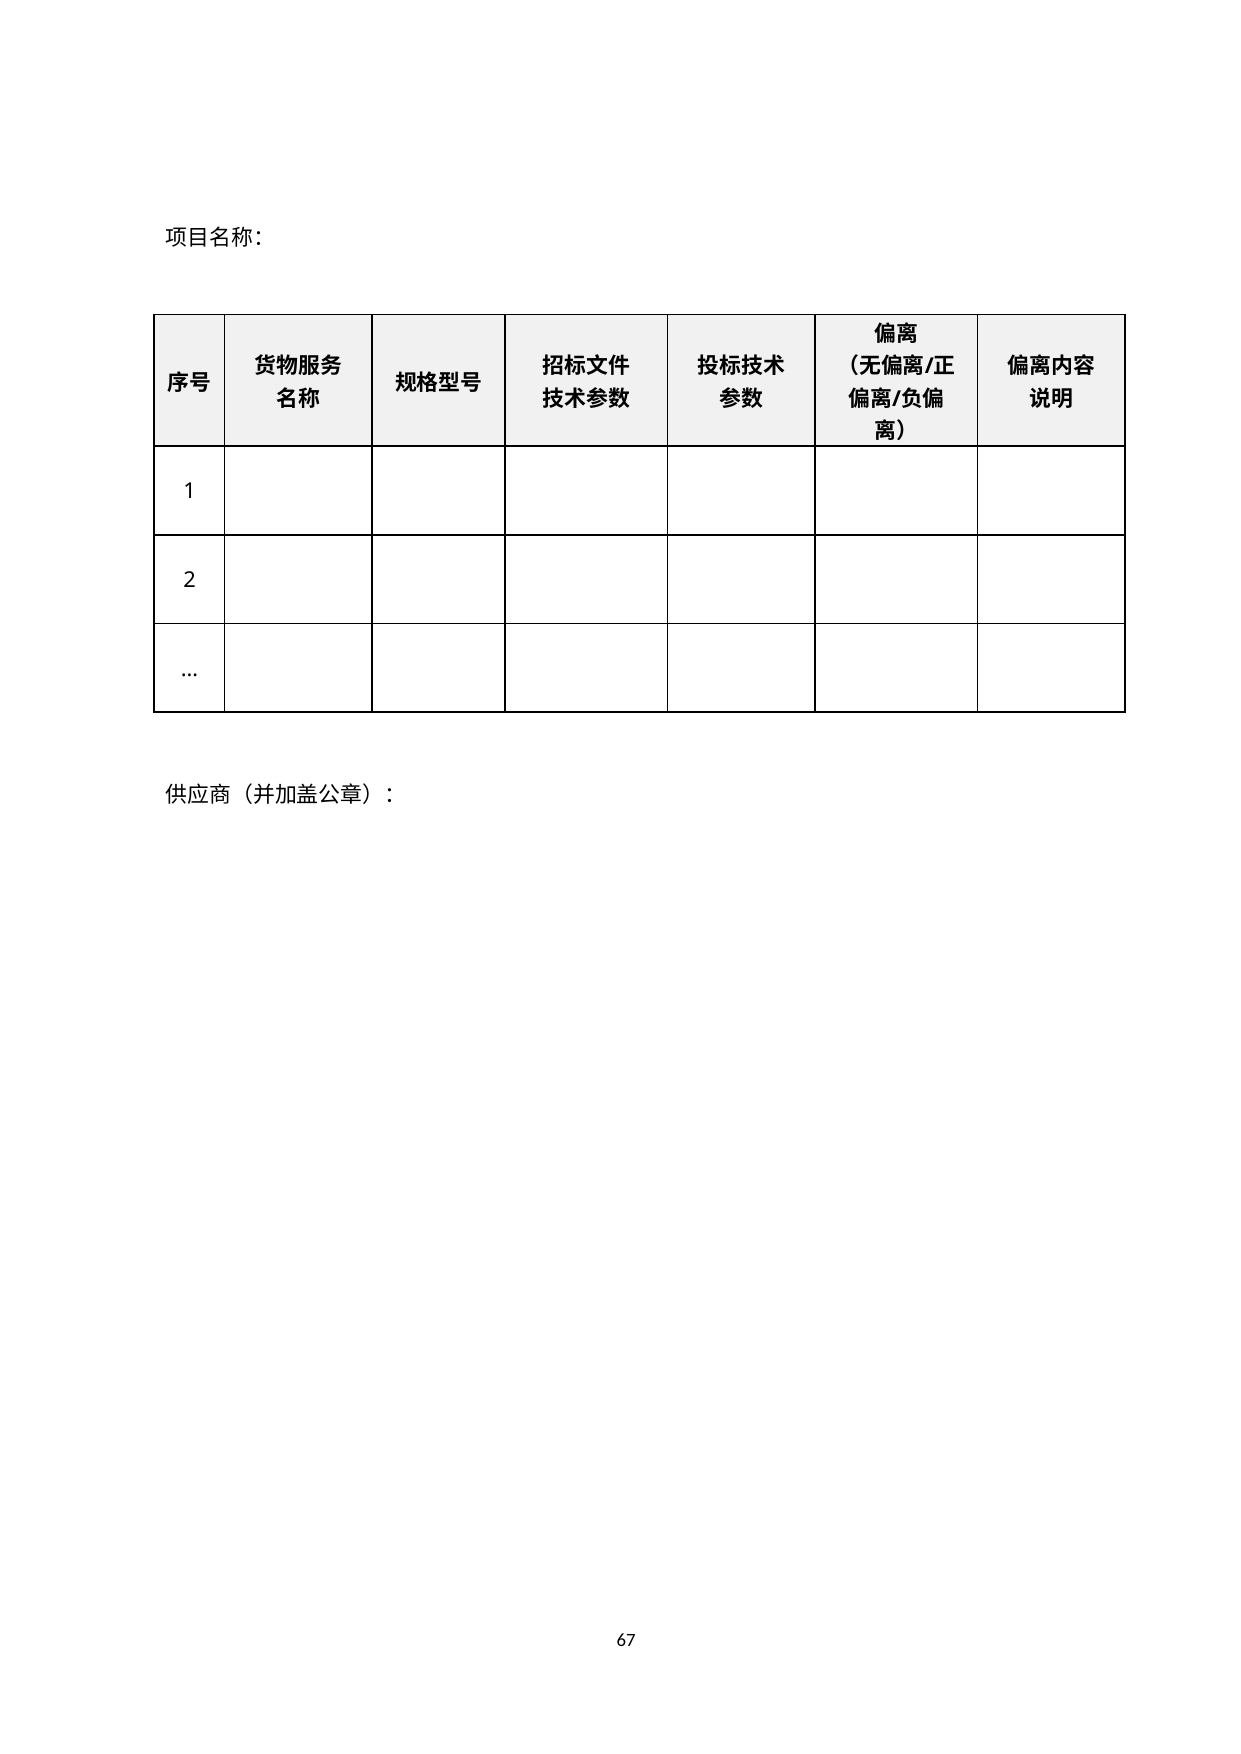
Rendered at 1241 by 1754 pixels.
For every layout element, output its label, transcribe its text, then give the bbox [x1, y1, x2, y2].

table_header 偏离内容 说明 [978, 315, 1124, 445]
table_header 偏离 （无偏离/正偏离/负偏离） [816, 315, 977, 445]
table_cell [978, 536, 1124, 623]
table_cell … [155, 624, 224, 711]
table_cell [225, 447, 371, 534]
table_cell [816, 447, 977, 534]
table_header 货物服务 名称 [225, 315, 371, 445]
table_header 规格型号 [373, 315, 504, 445]
table_cell [225, 536, 371, 623]
table_cell [978, 624, 1124, 711]
table_cell [668, 447, 814, 534]
table_header 投标技术 参数 [668, 315, 814, 445]
table_cell [668, 624, 814, 711]
table_cell [668, 536, 814, 623]
table_cell [506, 447, 667, 534]
text 项目名称： [165, 219, 1087, 252]
text 供应商（并加盖公章）： [165, 777, 1087, 809]
table_header 序号 [155, 315, 224, 445]
table_cell 2 [155, 536, 224, 623]
table_cell [816, 624, 977, 711]
table_cell [373, 447, 504, 534]
table_header 招标文件 技术参数 [506, 315, 667, 445]
table_cell [978, 447, 1124, 534]
table_cell [506, 536, 667, 623]
table_cell 1 [155, 447, 224, 534]
table_cell [506, 624, 667, 711]
table_cell [225, 624, 371, 711]
table_cell [373, 624, 504, 711]
table_cell [373, 536, 504, 623]
table_cell [816, 536, 977, 623]
